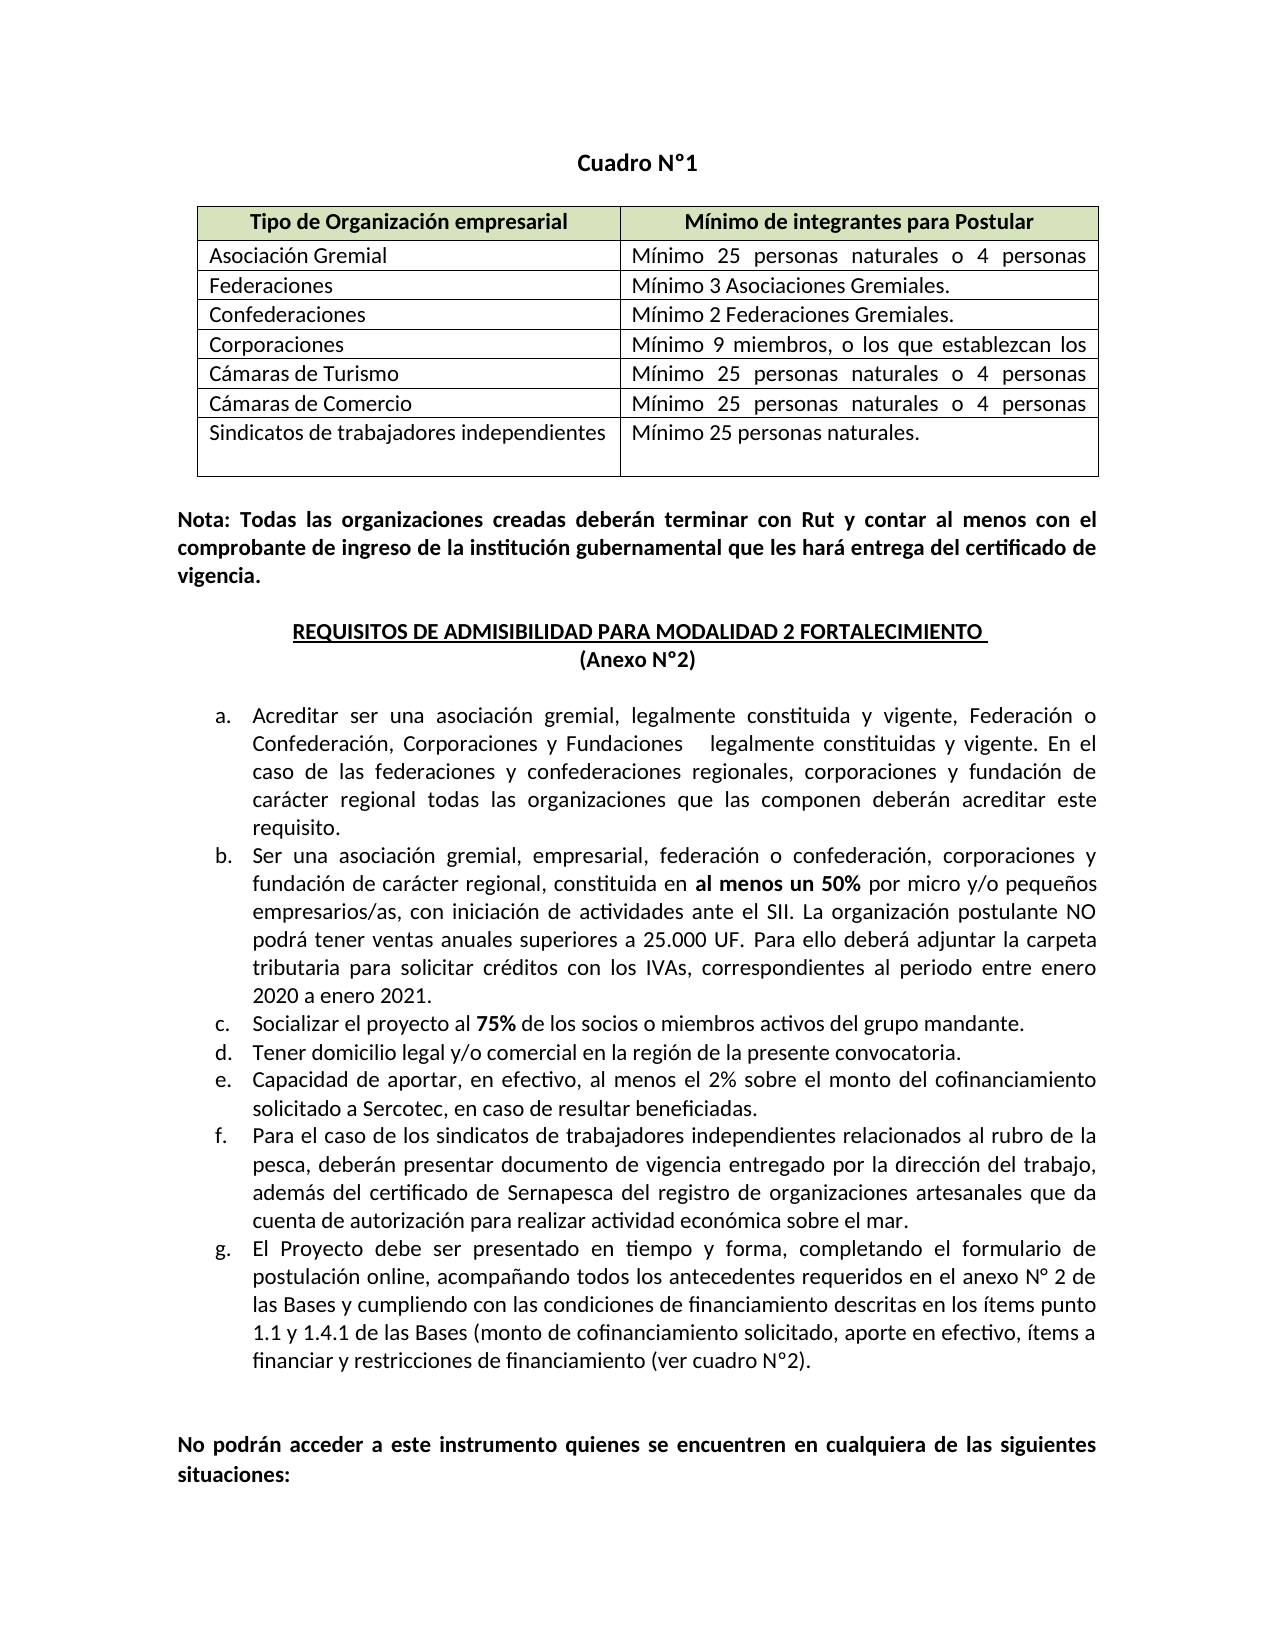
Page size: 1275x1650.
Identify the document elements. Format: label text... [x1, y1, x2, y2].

table_cell Mínimo 25 personas naturales o 4 personas jurídicas. [621, 359, 1098, 388]
table_cell Asociación Gremial [198, 241, 620, 270]
table_cell Cámaras de Comercio [198, 389, 620, 417]
list Acreditar ser una asociación gremial, legalmente constituida y vigente, Federación o Confederación, Corporaciones y Fundaciones legalmente constituidas y vigente. En el caso de las federaciones y confederaciones regionales, corporaciones y fundación de carácter regional todas las organizaciones que las componen deberán acreditar este requisito. [215, 701, 1098, 841]
list Capacidad de aportar, en efectivo, al menos el 2% sobre el monto del cofinanciamiento solicitado a Sercotec, en caso de resultar beneficiadas. [215, 1066, 1098, 1122]
list Tener domicilio legal y/o comercial en la región de la presente convocatoria. [215, 1038, 1098, 1066]
list Para el caso de los sindicatos de trabajadores independientes relacionados al rubro de la pesca, deberán presentar documento de vigencia entregado por la dirección del trabajo, además del certificado de Sernapesca del registro de organizaciones artesanales que da cuenta de autorización para realizar actividad económica sobre el mar. [215, 1122, 1098, 1234]
table_cell Federaciones [198, 271, 620, 299]
text (Anexo Nº2) [177, 645, 1098, 673]
list Socializar el proyecto al 75% de los socios o miembros activos del grupo mandante. [215, 1009, 1098, 1038]
table_cell Mínimo 2 Federaciones Gremiales. [621, 300, 1098, 329]
text Nota: Todas las organizaciones creadas deberán terminar con Rut y contar al menos con el comprobante de ingreso de la institución gubernamental que les hará entrega del certificado de vigencia. [177, 505, 1098, 589]
table_cell Sindicatos de trabajadores independientes [198, 418, 620, 476]
table_cell Mínimo 9 miembros, o los que establezcan los estatutos. [621, 330, 1098, 358]
table_header Tipo de Organización empresarial [198, 207, 620, 240]
table_cell Mínimo 25 personas naturales. [621, 418, 1098, 476]
table_header Mínimo de integrantes para Postular [621, 207, 1098, 240]
list Ser una asociación gremial, empresarial, federación o confederación, corporaciones y fundación de carácter regional, constituida en al menos un 50% por micro y/o pequeños empresarios/as, con iniciación de actividades ante el SII. La organización postulante NO podrá tener ventas anuales superiores a 25.000 UF. Para ello deberá adjuntar la carpeta tributaria para solicitar créditos con los IVAs, correspondientes al periodo entre enero 2020 a enero 2021. [215, 841, 1098, 1009]
table_cell Cámaras de Turismo [198, 359, 620, 388]
table_cell Corporaciones [198, 330, 620, 358]
table_cell Mínimo 25 personas naturales o 4 personas jurídicas. [621, 389, 1098, 417]
table_cell Mínimo 3 Asociaciones Gremiales. [621, 271, 1098, 299]
text No podrán acceder a este instrumento quienes se encuentren en cualquiera de las siguientes situaciones: [177, 1430, 1098, 1489]
list El Proyecto debe ser presentado en tiempo y forma, completando el formulario de postulación online, acompañando todos los antecedentes requeridos en el anexo N° 2 de las Bases y cumpliendo con las condiciones de financiamiento descritas en los ítems punto 1.1 y 1.4.1 de las Bases (monto de cofinanciamiento solicitado, aporte en efectivo, ítems a financiar y restricciones de financiamiento (ver cuadro Nº2). [215, 1234, 1098, 1374]
table_cell Confederaciones [198, 300, 620, 329]
table_cell Mínimo 25 personas naturales o 4 personas jurídicas. [621, 241, 1098, 270]
text REQUISITOS DE ADMISIBILIDAD PARA MODALIDAD 2 FORTALECIMIENTO [177, 617, 1098, 645]
list Cuadro Nº1 [177, 148, 1098, 178]
